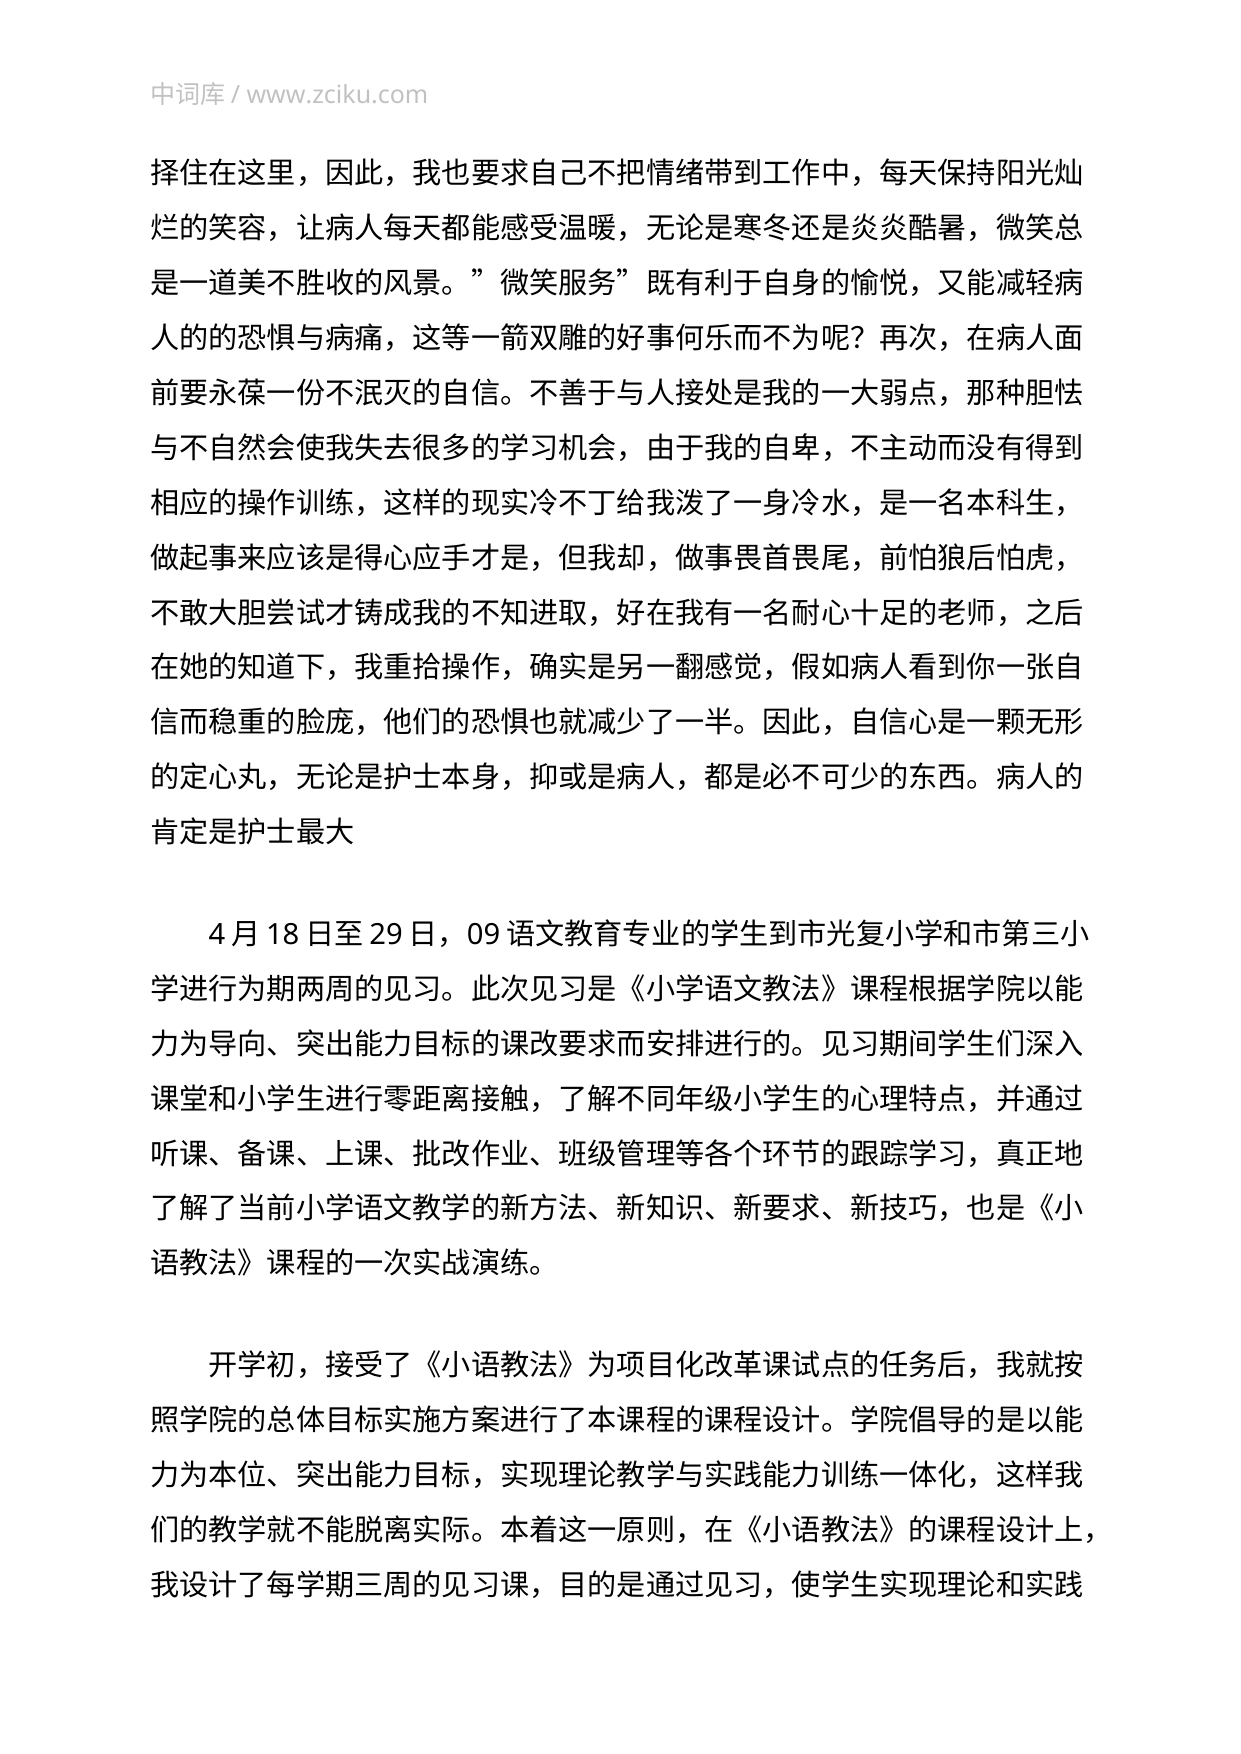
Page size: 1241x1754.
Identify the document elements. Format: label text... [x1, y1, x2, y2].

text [150, 150, 1090, 851]
text 4月18日至29日，09语文教育专业的学生到市光复小学和市第三小学进行为期两周的见习。此次见习是《小学语文教法》课程根据学院以能力为导向、突出能力目标的课改要求而安排进行的。见习期间学生们深入课堂和小学生进行零距离接触，了解不同年级小学生的心理特点，并通过听课、备课、上课、批改作业、班级管理等各个环节的跟踪学习，真正地了解了当前小学语文教学的新方法、新知识、新要求、新技巧，也是《小语教法》课程的一次实战演练。 [150, 911, 1090, 1282]
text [150, 1342, 1090, 1604]
